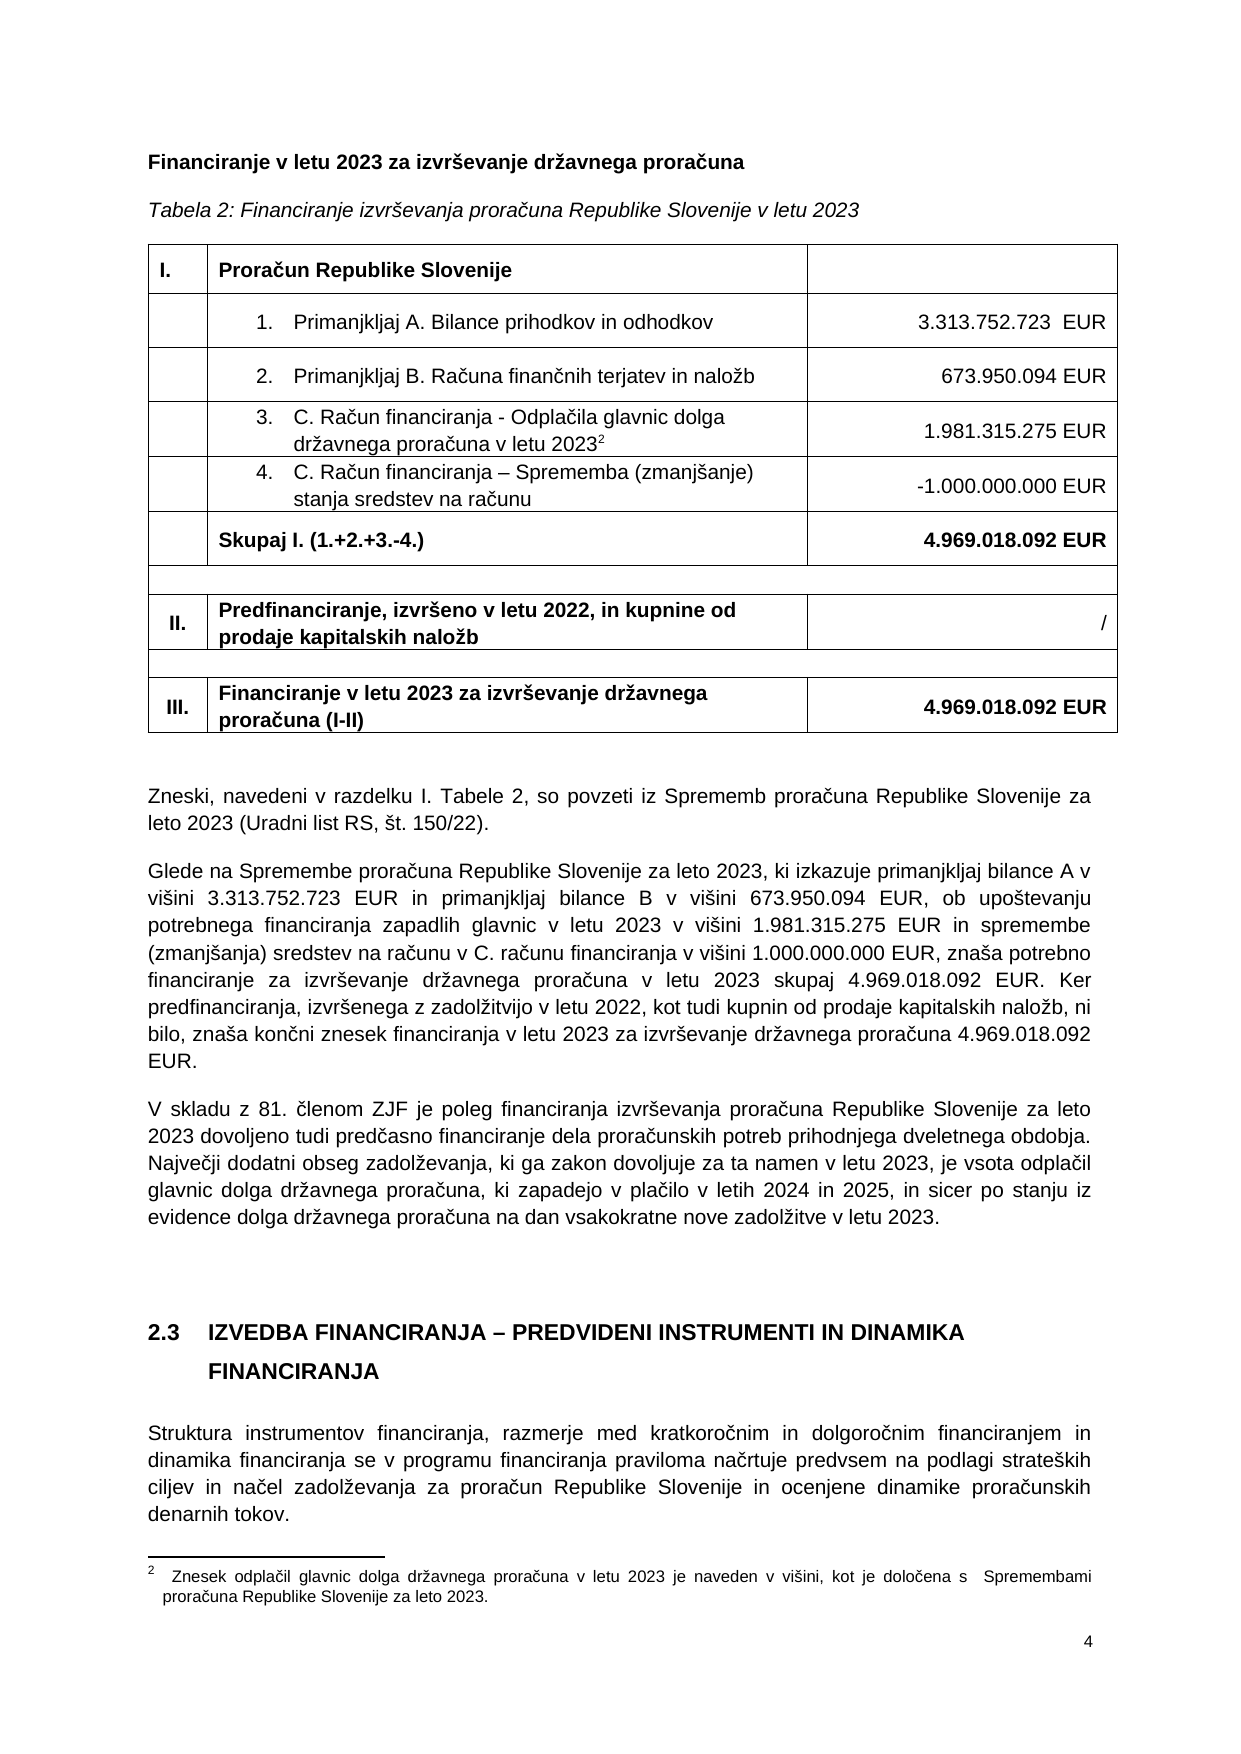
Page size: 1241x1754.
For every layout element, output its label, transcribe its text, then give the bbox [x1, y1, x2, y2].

table_cell [149, 294, 207, 347]
text Financiranje v letu 2023 za izvrševanje državnega proračuna [148, 148, 1093, 175]
table_cell -1.000.000.000 EUR [808, 457, 1117, 511]
table_cell 4.969.018.092 EUR [808, 512, 1117, 565]
text V skladu z 81. členom ZJF je poleg financiranja izvrševanja proračuna Republike Slovenije za leto 2023 dovoljeno tudi predčasno financiranje dela proračunskih potreb prihodnjega dveletnega obdobja. Največji dodatni obseg zadolževanja, ki ga zakon dovoljuje za ta namen v letu 2023, je vsota odplačil glavnic dolga državnega proračuna, ki zapadejo v plačilo v letih 2024 in 2025, in sicer po stanju iz evidence dolga državnega proračuna na dan vsakokratne nove zadolžitve v letu 2023. [148, 1093, 1093, 1229]
text Glede na Spremembe proračuna Republike Slovenije za leto 2023, ki izkazuje primanjkljaj bilance A v višini 3.313.752.723 EUR in primanjkljaj bilance B v višini 673.950.094 EUR, ob upoštevanju potrebnega financiranja zapadlih glavnic v letu 2023 v višini 1.981.315.275 EUR in spremembe (zmanjšanja) sredstev na računu v C. računu financiranja v višini 1.000.000.000 EUR, znaša potrebno financiranje za izvrševanje državnega proračuna v letu 2023 skupaj 4.969.018.092 EUR. Ker predfinanciranja, izvršenega z zadolžitvijo v letu 2022, kot tudi kupnin od prodaje kapitalskih naložb, ni bilo, znaša končni znesek financiranja v letu 2023 za izvrševanje državnega proračuna 4.969.018.092 EUR. [148, 856, 1093, 1073]
table_cell Financiranje v letu 2023 za izvrševanje državnega proračuna (I-II) [208, 678, 807, 732]
table_cell 673.950.094 EUR [808, 348, 1117, 401]
table_header I. [149, 245, 207, 292]
table_cell II. [149, 595, 207, 649]
table_cell [149, 650, 1117, 677]
subtitle IZVEDBA FINANCIRANJA – PREDVIDENI INSTRUMENTI IN DINAMIKA FINANCIRANJA [148, 1318, 1093, 1384]
table_cell Predfinanciranje, izvršeno v letu 2022, in kupnine od prodaje kapitalskih naložb [208, 595, 807, 649]
table_cell [149, 457, 207, 511]
table_header [808, 245, 1117, 292]
table_cell [149, 512, 207, 565]
text Struktura instrumentov financiranja, razmerje med kratkoročnim in dolgoročnim financiranjem in dinamika financiranja se v programu financiranja praviloma načrtuje predvsem na podlagi strateških ciljev in načel zadolževanja za proračun Republike Slovenije in ocenjene dinamike proračunskih denarnih tokov. [148, 1418, 1093, 1527]
table_cell 3.313.752.723 EUR [808, 294, 1117, 347]
table_cell [149, 348, 207, 401]
table_cell C. Račun financiranja - Odplačila glavnic dolga državnega proračuna v letu 2023 [208, 402, 807, 456]
table_cell Skupaj I. (1.+2.+3.-4.) [208, 512, 807, 565]
table_cell III. [149, 678, 207, 732]
table_cell 4.969.018.092 EUR [808, 678, 1117, 732]
table_cell C. Račun financiranja – Sprememba (zmanjšanje) stanja sredstev na računu [208, 457, 807, 511]
table_cell [149, 402, 207, 456]
table_cell 1.981.315.275 EUR [808, 402, 1117, 456]
text Tabela 2: Financiranje izvrševanja proračuna Republike Slovenije v letu 2023 [148, 196, 1093, 223]
table_cell [149, 566, 1117, 593]
table_cell / [808, 595, 1117, 649]
table_cell Primanjkljaj A. Bilance prihodkov in odhodkov [208, 294, 807, 347]
table_header Proračun Republike Slovenije [208, 245, 807, 292]
text Zneski, navedeni v razdelku I. Tabele 2, so povzeti iz Sprememb proračuna Republike Slovenije za leto 2023 (Uradni list RS, št. 150/22). [148, 781, 1093, 835]
table_cell Primanjkljaj B. Računa finančnih terjatev in naložb [208, 348, 807, 401]
